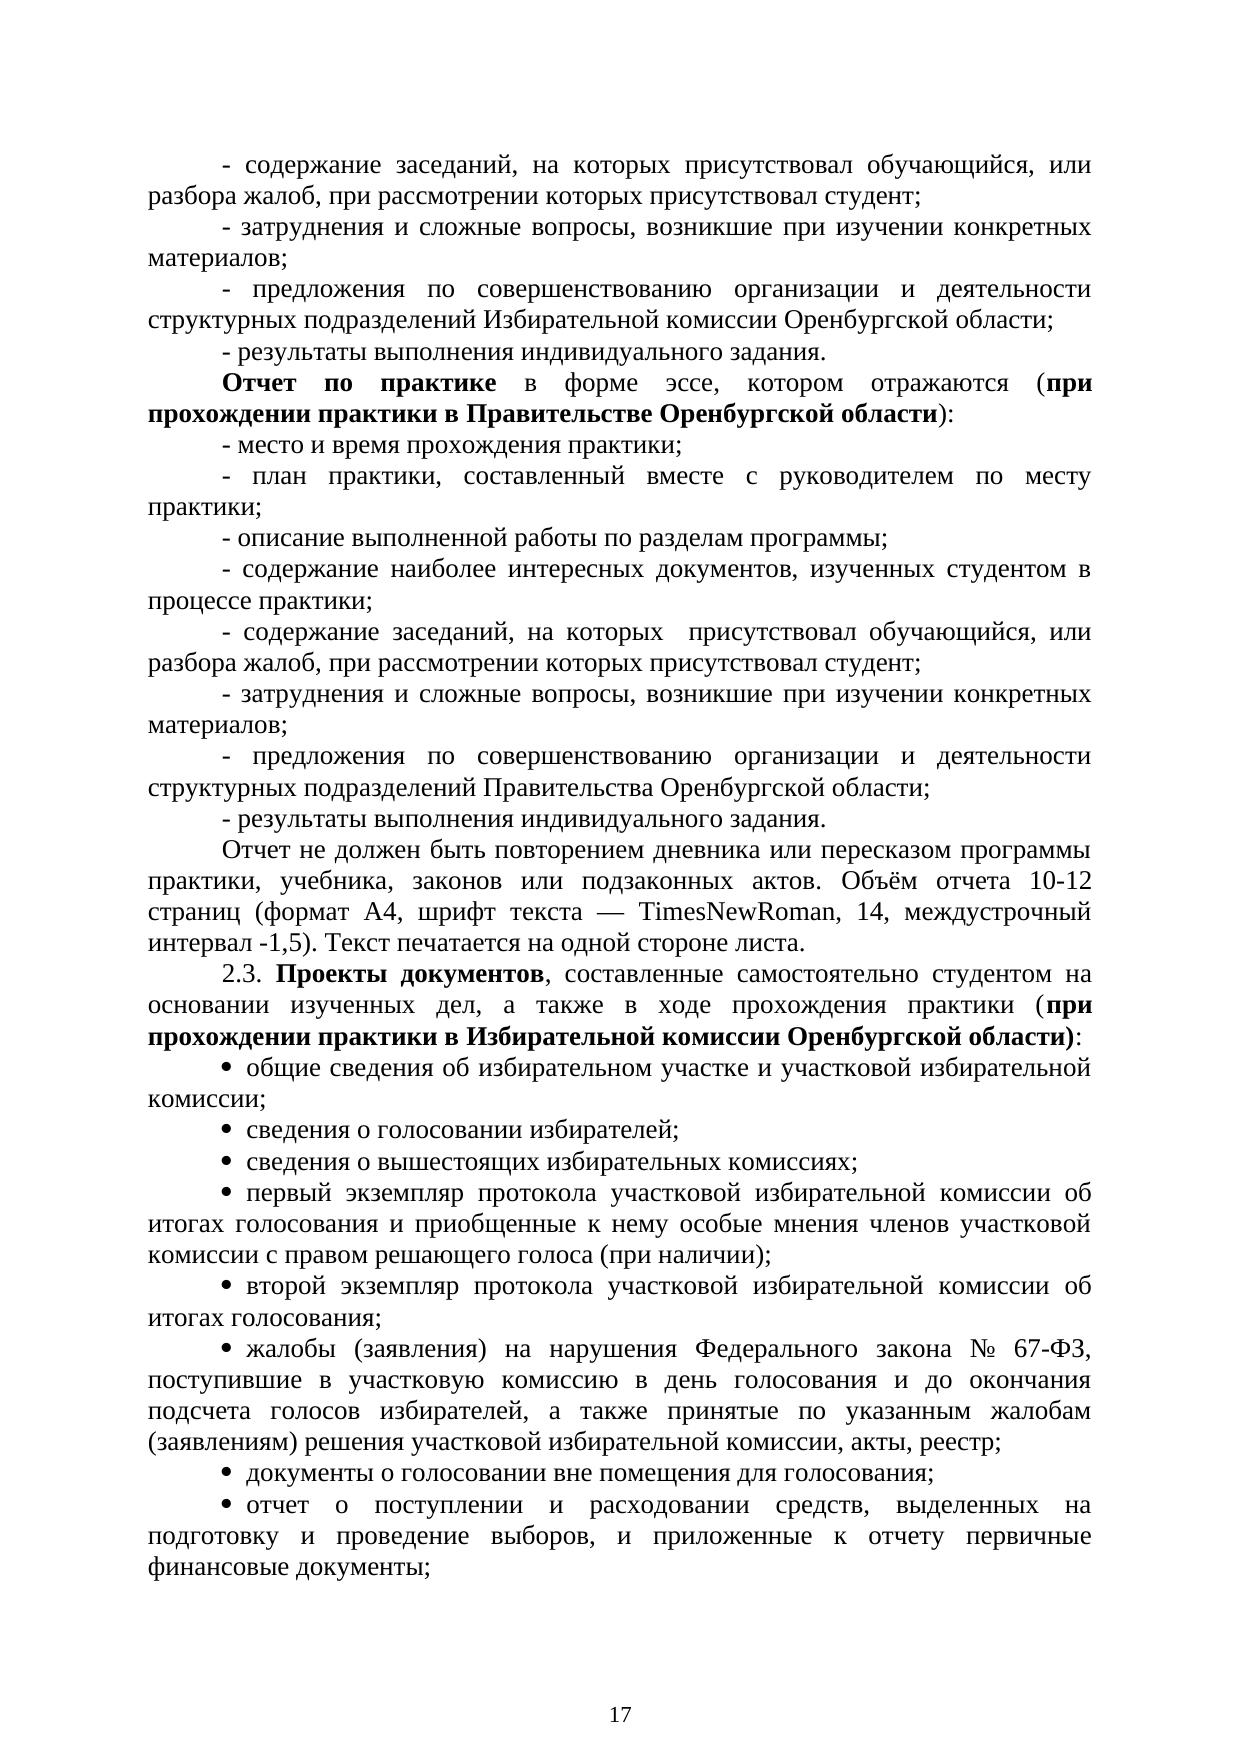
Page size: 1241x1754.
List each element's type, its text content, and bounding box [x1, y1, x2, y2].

text - затруднения и сложные вопросы, возникшие при изучении конкретных материалов; [148, 677, 1092, 739]
text 2.3. Проекты документов, составленные самостоятельно студентом на основании изученных дел, а также в ходе прохождения практики (при прохождении практики в Избирательной комиссии Оренбургской области): [148, 957, 1092, 1051]
text - предложения по совершенствованию организации и деятельности структурных подразделений Избирательной комиссии Оренбургской области; [148, 272, 1092, 334]
text - место и время прохождения практики; [148, 428, 1092, 459]
list отчет о поступлении и расходовании средств, выделенных на подготовку и проведение выборов, и приложенные к отчету первичные финансовые документы; [148, 1488, 1092, 1581]
text Отчет по практике в форме эссе, котором отражаются (при прохождении практики в Правительстве Оренбургской области): [148, 366, 1092, 428]
text - описание выполненной работы по разделам программы; [148, 521, 1092, 553]
text - содержание заседаний, на которых присутствовал обучающийся, или разбора жалоб, при рассмотрении которых присутствовал студент; [148, 148, 1092, 210]
text - предложения по совершенствованию организации и деятельности структурных подразделений Правительства Оренбургской области; [148, 739, 1092, 802]
list второй экземпляр протокола участковой избирательной комиссии об итогах голосования; [148, 1269, 1092, 1332]
text - план практики, составленный вместе с руководителем по месту практики; [148, 459, 1092, 521]
list первый экземпляр протокола участковой избирательной комиссии об итогах голосования и приобщенные к нему особые мнения членов участковой комиссии с правом решающего голоса (при наличии); [148, 1176, 1092, 1269]
list общие сведения об избирательном участке и участковой избирательной комиссии; [148, 1051, 1092, 1113]
text - затруднения и сложные вопросы, возникшие при изучении конкретных материалов; [148, 210, 1092, 272]
list сведения о вышестоящих избирательных комиссиях; [148, 1144, 1092, 1176]
list сведения о голосовании избирателей; [148, 1113, 1092, 1144]
text - содержание заседаний, на которых присутствовал обучающийся, или разбора жалоб, при рассмотрении которых присутствовал студент; [148, 615, 1092, 677]
list жалобы (заявления) на нарушения Федерального закона № 67-ФЗ, поступившие в участковую комиссию в день голосования и до окончания подсчета голосов избирателей, а также принятые по указанным жалобам (заявлениям) решения участковой избирательной комиссии, акты, реестр; [148, 1332, 1092, 1456]
list документы о голосовании вне помещения для голосования; [148, 1456, 1092, 1488]
text - содержание наиболее интересных документов, изученных студентом в процессе практики; [148, 553, 1092, 615]
text Отчет не должен быть повторением дневника или пересказом программы практики, учебника, законов или подзаконных актов. Объём отчета 10-12 страниц (формат А4, шрифт текста — TimesNewRoman, 14, междустрочный интервал -1,5). Текст печатается на одной стороне листа. [148, 833, 1092, 957]
text - результаты выполнения индивидуального задания. [148, 334, 1092, 366]
text - результаты выполнения индивидуального задания. [148, 802, 1092, 833]
